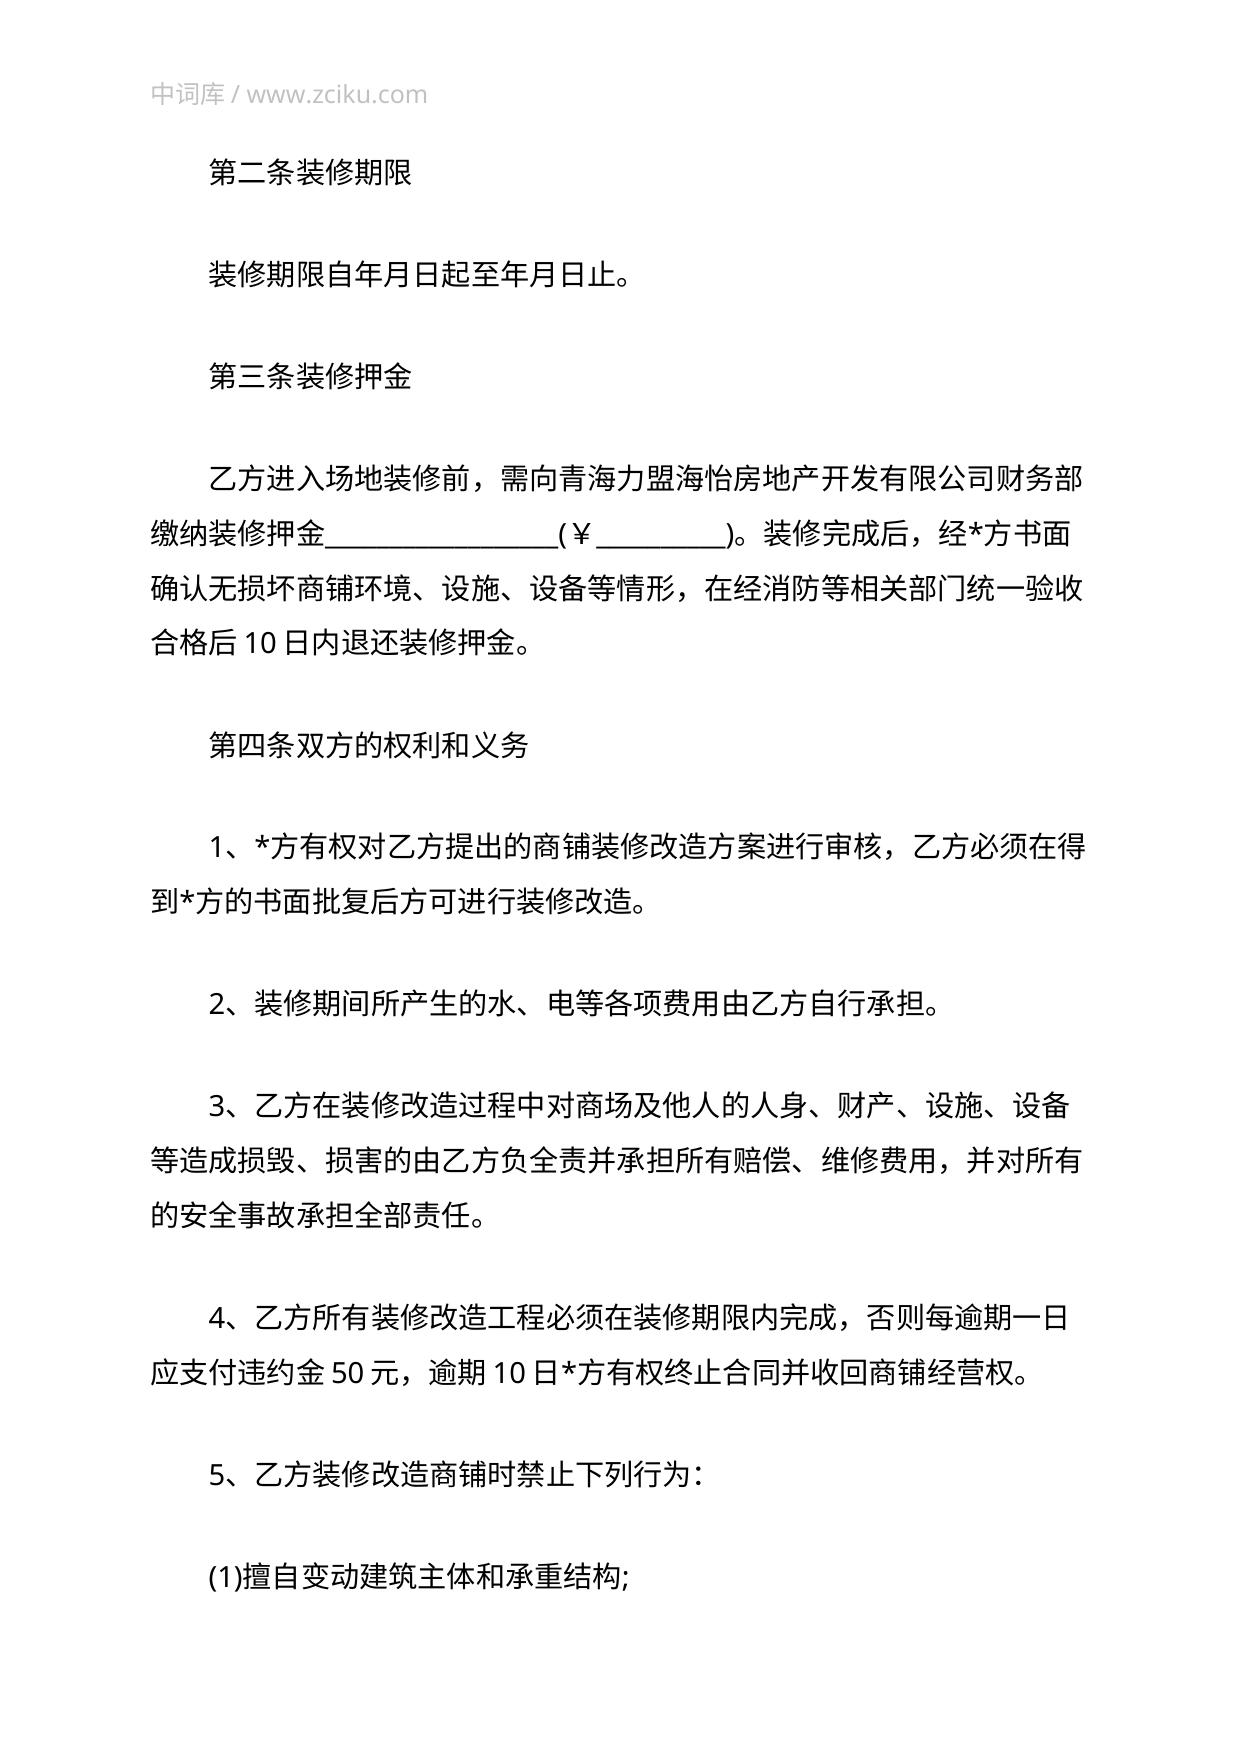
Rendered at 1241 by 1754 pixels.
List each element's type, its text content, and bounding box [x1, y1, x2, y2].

text 乙方进入场地装修前，需向青海力盟海怡房地产开发有限公司财务部缴纳装修押金__________________(￥__________)。装修完成后，经*方书面确认无损坏商铺环境、设施、设备等情形，在经消防等相关部门统一验收合格后10日内退还装修押金。 [150, 455, 1090, 662]
text 第四条双方的权利和义务 [150, 722, 1090, 764]
text 2、装修期间所产生的水、电等各项费用由乙方自行承担。 [150, 981, 1090, 1023]
text 3、乙方在装修改造过程中对商场及他人的人身、财产、设施、设备等造成损毁、损害的由乙方负全责并承担所有赔偿、维修费用，并对所有的安全事故承担全部责任。 [150, 1083, 1090, 1235]
text 5、乙方装修改造商铺时禁止下列行为： [150, 1451, 1090, 1494]
text 4、乙方所有装修改造工程必须在装修期限内完成，否则每逾期一日应支付违约金50元，逾期10日*方有权终止合同并收回商铺经营权。 [150, 1294, 1090, 1392]
text (1)擅自变动建筑主体和承重结构; [150, 1553, 1090, 1596]
text 第三条装修押金 [150, 353, 1090, 396]
text 1、*方有权对乙方提出的商铺装修改造方案进行审核，乙方必须在得到*方的书面批复后方可进行装修改造。 [150, 824, 1090, 921]
text 装修期限自年月日起至年月日止。 [150, 252, 1090, 294]
text 第二条装修期限 [150, 150, 1090, 192]
